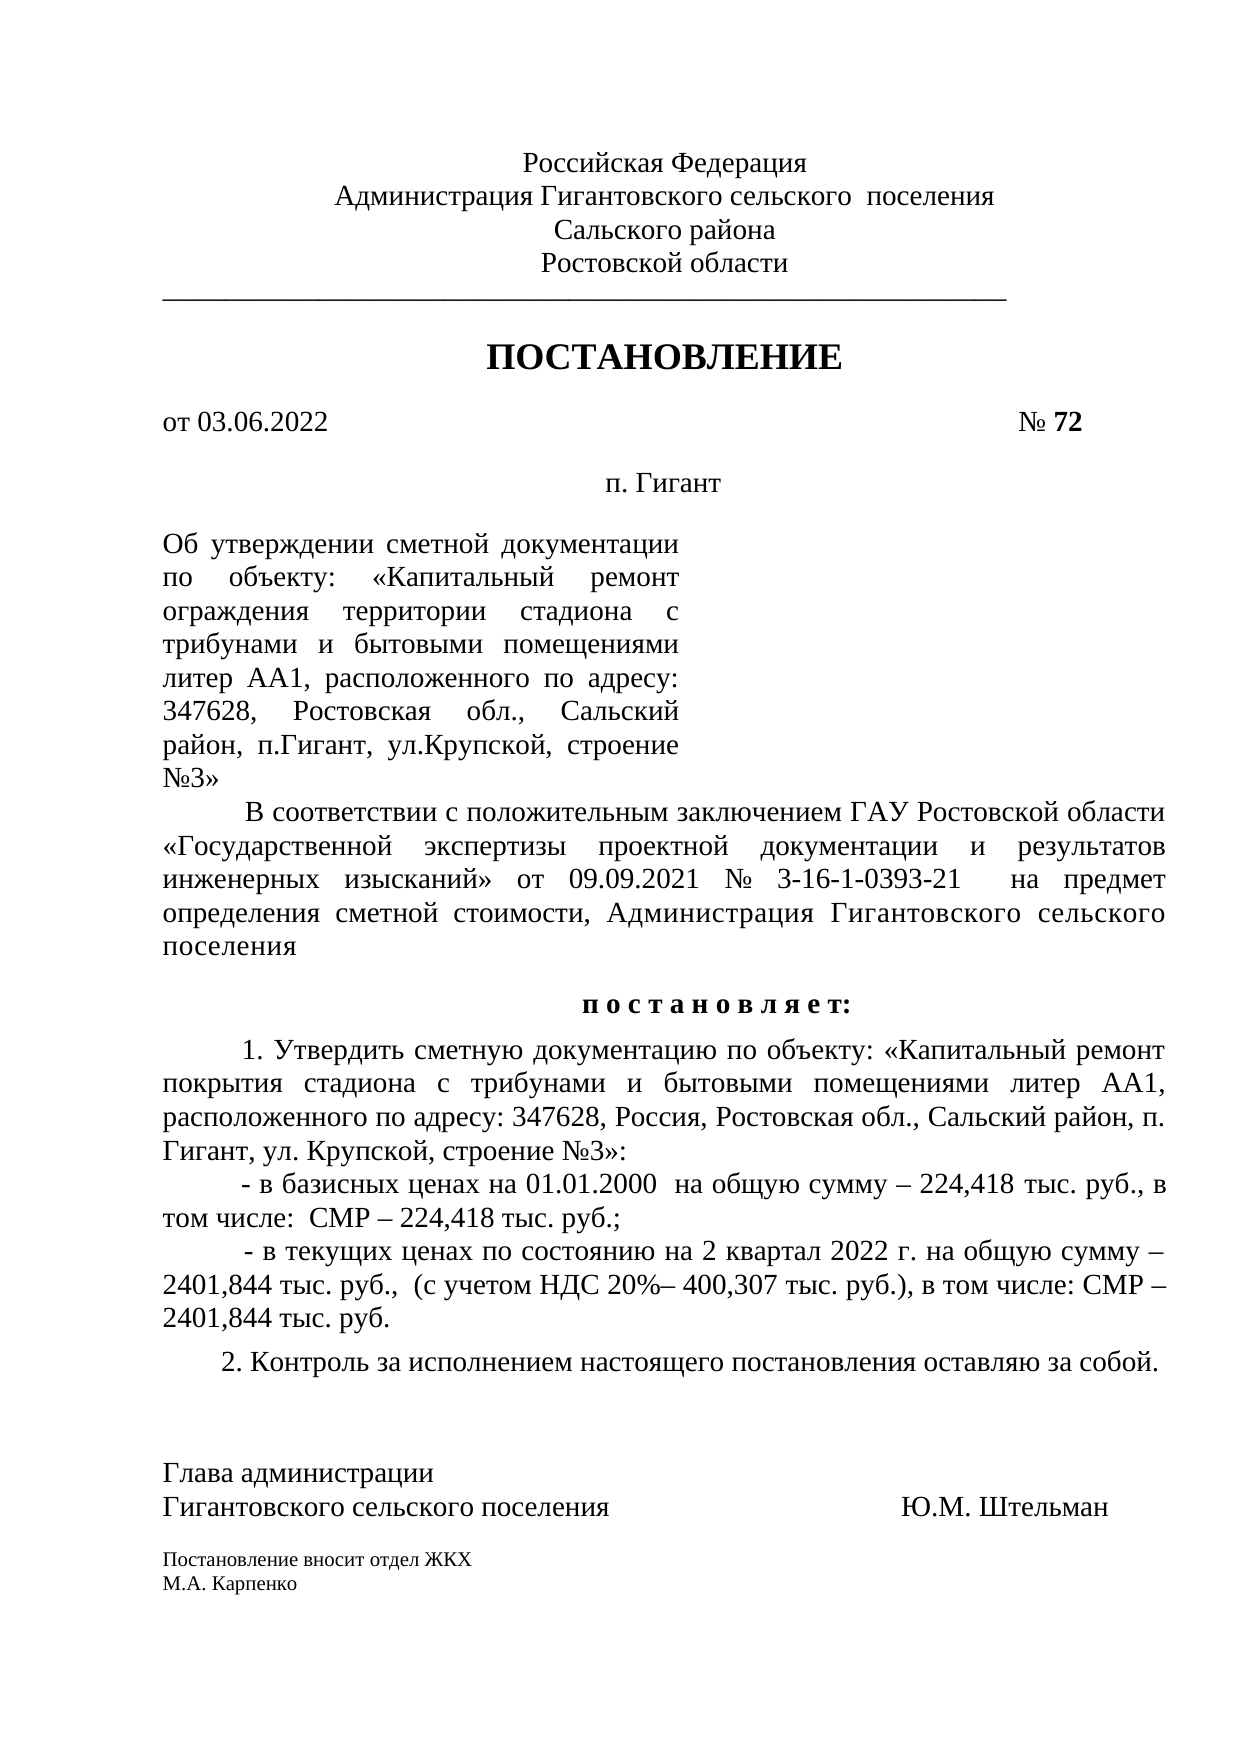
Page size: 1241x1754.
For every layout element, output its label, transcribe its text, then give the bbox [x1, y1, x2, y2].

text Ростовской области [162, 246, 1166, 279]
text 2. Контроль за исполнением настоящего постановления оставляю за собой. [162, 1344, 1166, 1378]
text Гигантовского сельского поселения Ю.М. Штельман [162, 1489, 1166, 1522]
text п о с т а н о в л я е т: [192, 986, 1166, 1019]
text Российская Федерация [162, 145, 1166, 178]
text Сальского района [162, 212, 1166, 246]
text п. Гигант [162, 465, 1163, 499]
text Постановление вносит отдел ЖКХ [162, 1546, 1166, 1571]
title Об утверждении сметной документации по объекту: «Капитальный ремонт ограждения территории стадиона с трибунами и бытовыми помещениями литер АА1, расположенного по адресу: 347628, Ростовская обл., Сальский район, п.Гигант, ул.Крупской, строение №3» [162, 526, 679, 794]
subtitle ПОСТАНОВЛЕНИЕ [162, 334, 1166, 377]
text - в текущих ценах по состоянию на 2 квартал 2022 г. на общую сумму – 2401,844 тыс. руб., (с учетом НДС 20%– 400,307 тыс. руб.), в том числе: СМР – 2401,844 тыс. руб. [162, 1233, 1166, 1334]
text _________________________________________________________________________________ [162, 279, 1166, 303]
text М.А. Карпенко [162, 1571, 1166, 1594]
text В соответствии с положительным заключением ГАУ Ростовской области «Государственной экспертизы проектной документации и результатов инженерных изысканий» от 09.09.2021 № 3-16-1-0393-21 на предмет определения сметной стоимости, Администрация Гигантовского сельского поселения [162, 794, 1166, 962]
text Администрация Гигантовского сельского поселения [162, 178, 1166, 212]
text Глава администрации [162, 1455, 1166, 1489]
text от 03.06.2022 72 [162, 404, 1163, 438]
title 1. Утвердить сметную документацию по объекту: «Капитальный ремонт покрытия стадиона с трибунами и бытовыми помещениями литер АА1, расположенного по адресу: 347628, Россия, Ростовская обл., Сальский район, п. Гигант, ул. Крупской, строение №3»: [162, 1032, 1166, 1166]
text - в базисных ценах на 01.01.2000 на общую сумму – 224,418 тыс. руб., в том числе: СМР – 224,418 тыс. руб.; [162, 1166, 1166, 1233]
